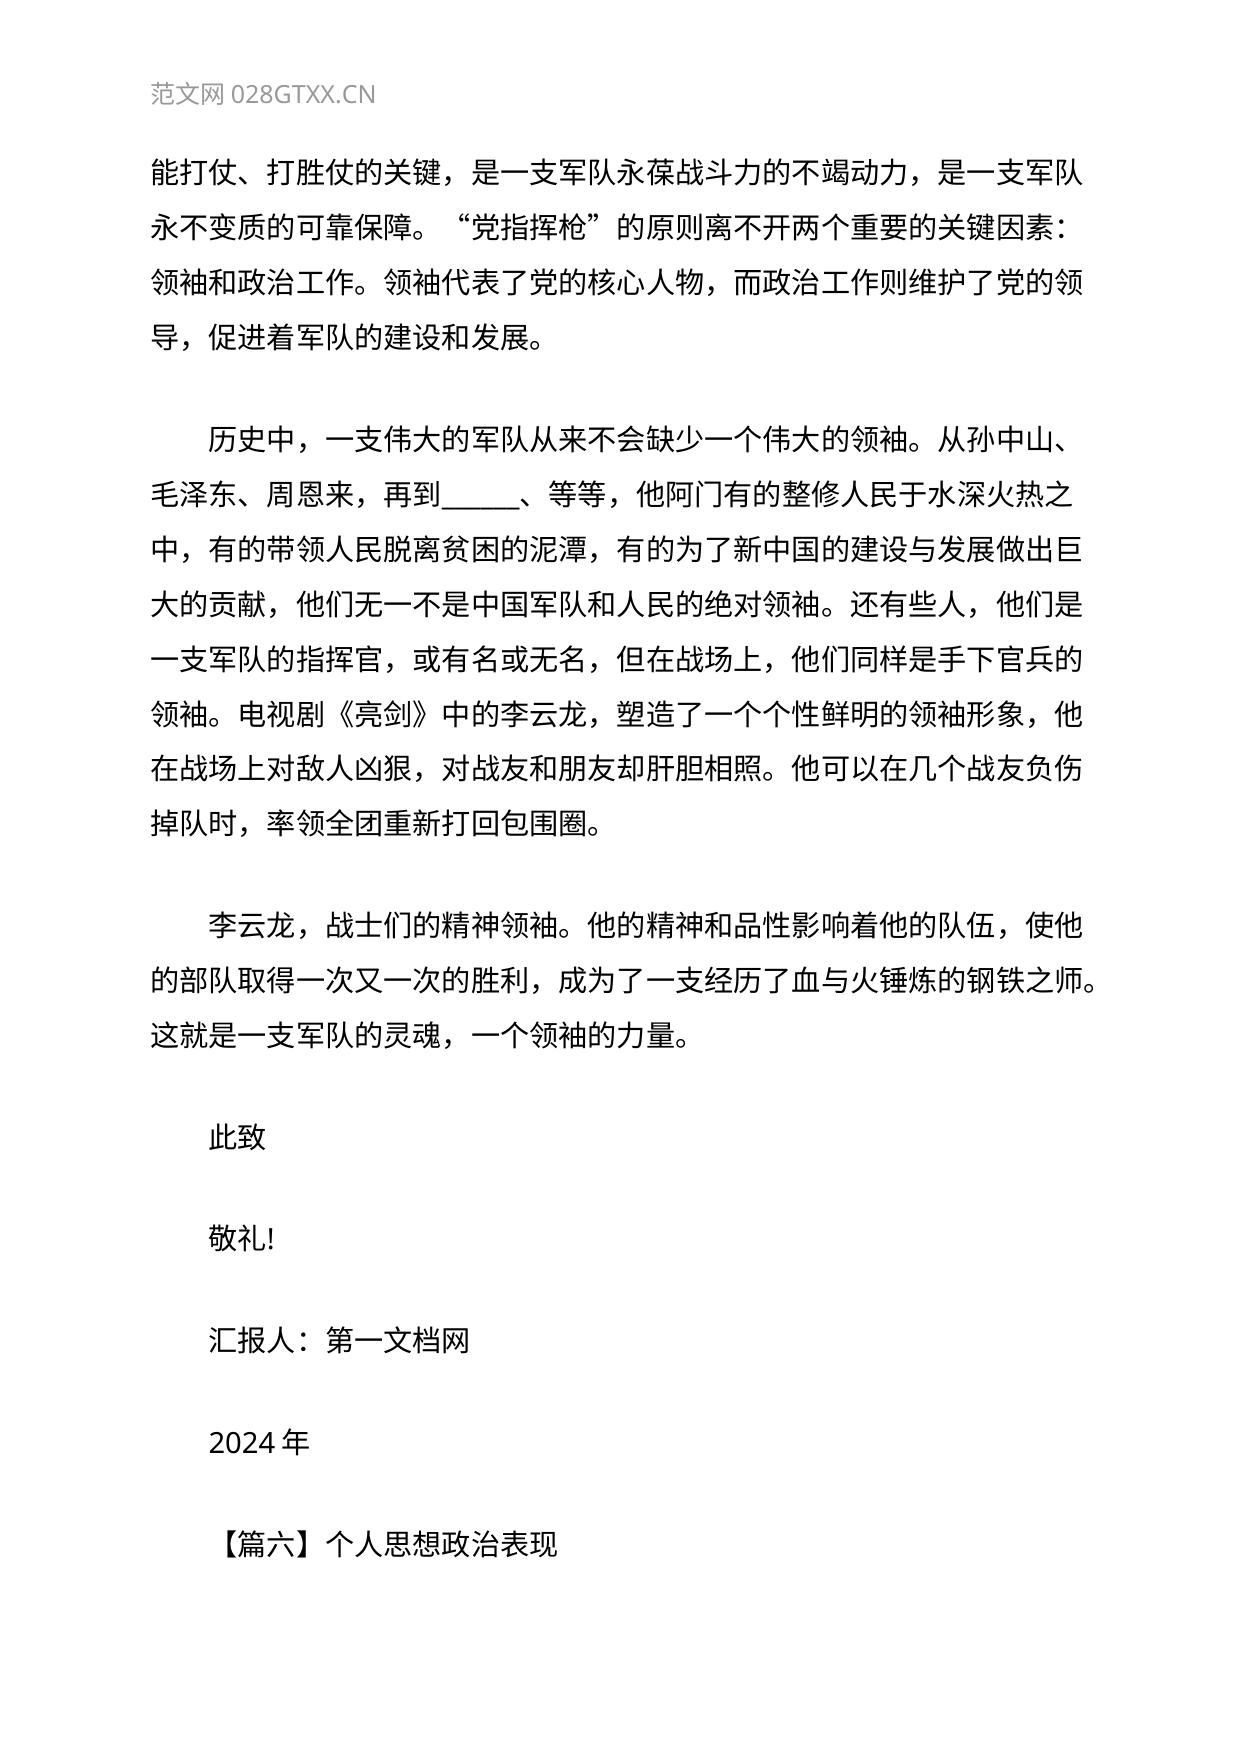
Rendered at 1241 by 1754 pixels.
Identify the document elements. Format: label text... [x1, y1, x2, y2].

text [150, 150, 1090, 357]
text 此致 [150, 1114, 1090, 1156]
text 2024年 [150, 1420, 1090, 1462]
text 历史中，一支伟大的军队从来不会缺少一个伟大的领袖。从孙中山、毛泽东、周恩来，再到______、等等，他阿门有的整修人民于水深火热之中，有的带领人民脱离贫困的泥潭，有的为了新中国的建设与发展做出巨大的贡献，他们无一不是中国军队和人民的绝对领袖。还有些人，他们是一支军队的指挥官，或有名或无名，但在战场上，他们同样是手下官兵的领袖。电视剧《亮剑》中的李云龙，塑造了一个个性鲜明的领袖形象，他在战场上对敌人凶狠，对战友和朋友却肝胆相照。他可以在几个战友负伤掉队时，率领全团重新打回包围圈。 [150, 416, 1090, 843]
text 汇报人：第一文档网 [150, 1318, 1090, 1360]
text 【篇六】个人思想政治表现 [150, 1522, 1090, 1564]
text 李云龙，战士们的精神领袖。他的精神和品性影响着他的队伍，使他的部队取得一次又一次的胜利，成为了一支经历了血与火锤炼的钢铁之师。这就是一支军队的灵魂，一个领袖的力量。 [150, 903, 1090, 1055]
text 敬礼! [150, 1216, 1090, 1258]
